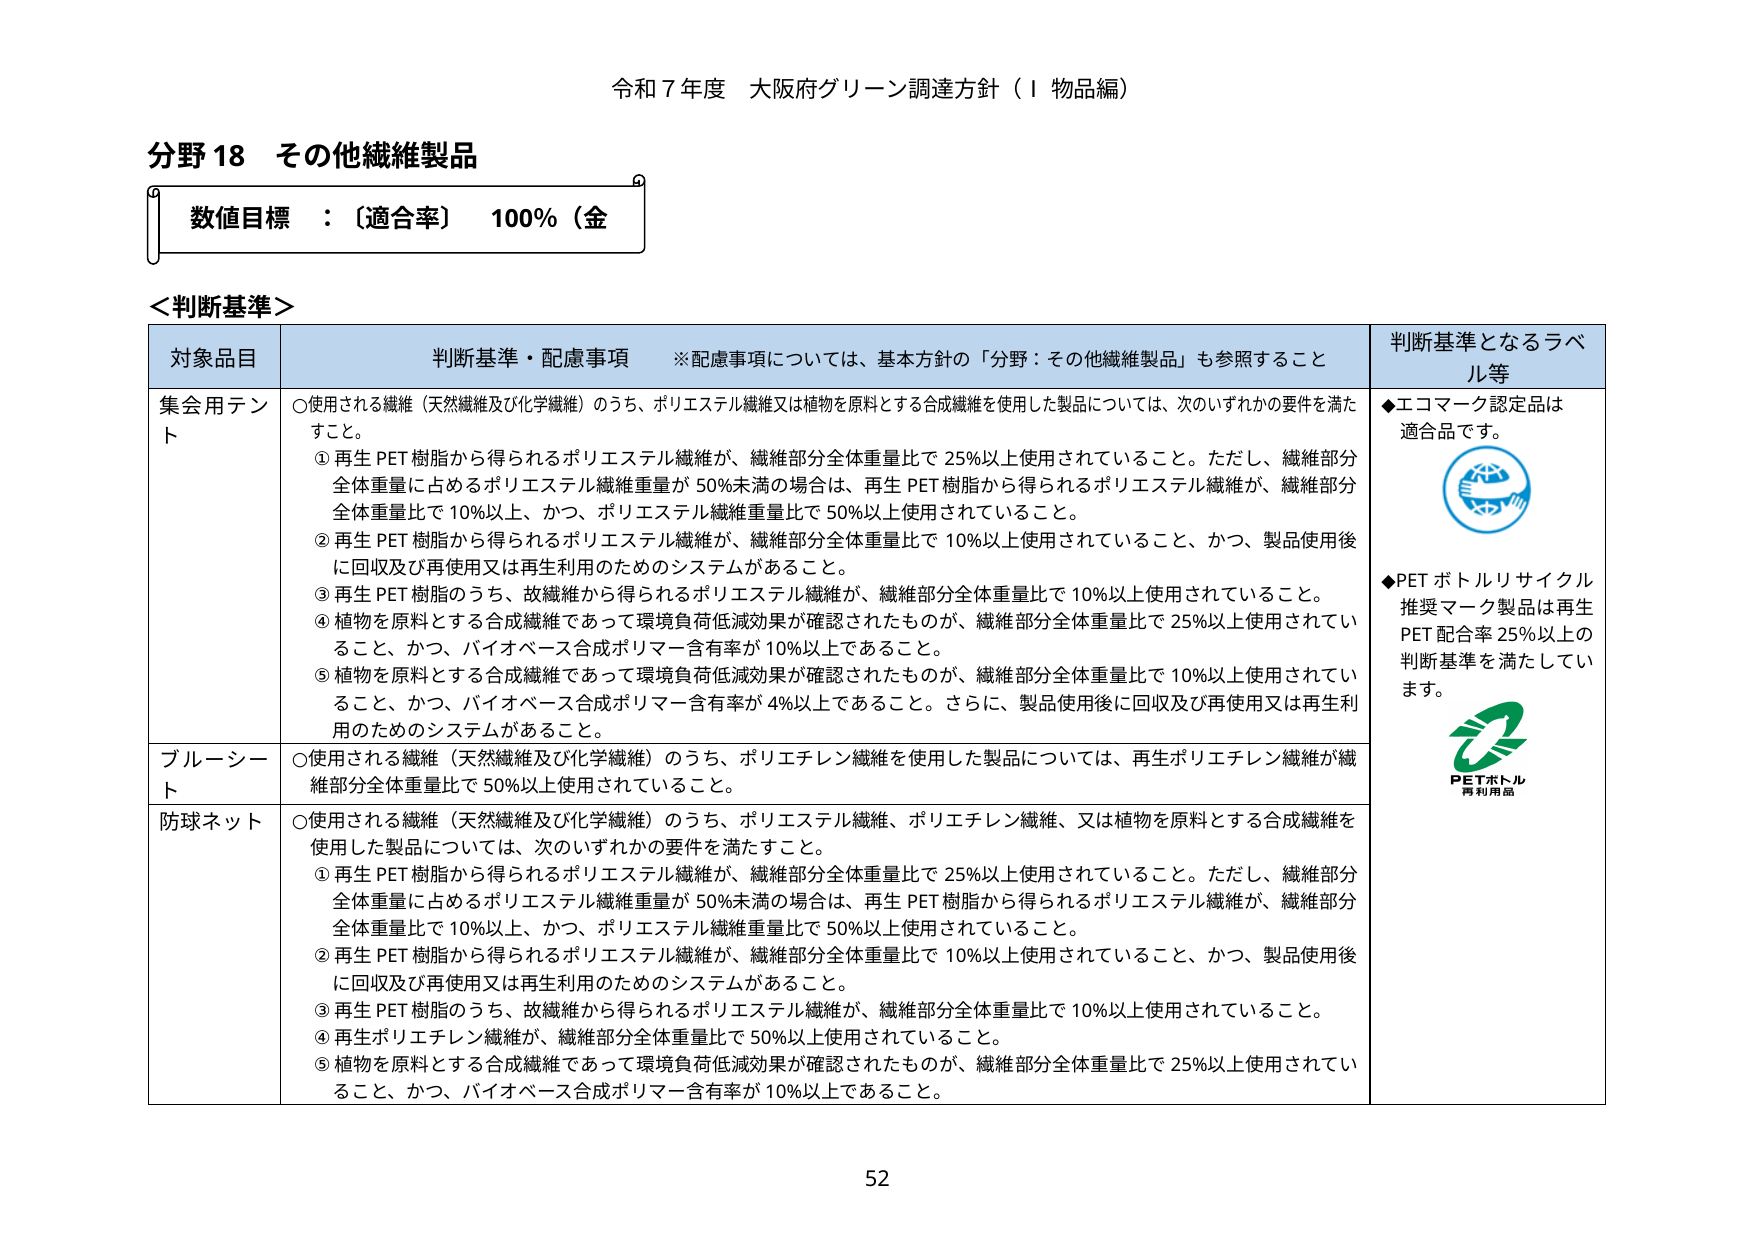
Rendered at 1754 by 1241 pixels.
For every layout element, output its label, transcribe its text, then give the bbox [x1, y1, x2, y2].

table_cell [1371, 389, 1605, 1104]
table_header 対象品目 [149, 325, 280, 388]
text 分野18 その他繊維製品 [148, 133, 1606, 175]
table_header 判断基準となるラベル等 [1371, 325, 1605, 388]
table_cell ○使用される繊維（天然繊維及び化学繊維）のうち、ポリエステル繊維又は植物を原料とする合成繊維を使用した製品については、次のいずれかの要件を満たすこと。 ①再生PET樹脂から得られるポリエステル繊維が、繊維部分全体重量比で25%以上使用されていること。ただし、繊維部分全体重量に占めるポリエステル繊維重量が50%未満の場合は、再生PET樹脂から得られるポリエステル繊維が、繊維部分全体重量比で10%以上、かつ、ポリエステル繊維重量比で50%以上使用されていること。 ②再生PET樹脂から得られるポリエステル繊維が、繊維部分全体重量比で10%以上使用されていること、かつ、製品使用後に回収及び再使用又は再生利用のためのシステムがあること。 ③再生PET樹脂のうち、故繊維から得られるポリエステル繊維が、繊維部分全体重量比で10%以上使用されていること。 ④植物を原料とする合成繊維であって環境負荷低減効果が確認されたものが、繊維部分全体重量比で25%以上使用されていること、かつ、バイオベース合成ポリマー含有率が10%以上であること。 ⑤植物を原料とする合成繊維であって環境負荷低減効果が確認されたものが、繊維部分全体重量比で10%以上使用されていること、かつ、バイオベース合成ポリマー含有率が4%以上であること。さらに、製品使用後に回収及び再使用又は再生利用のためのシステムがあること。 [281, 389, 1369, 743]
table_header 判断基準・配慮事項 ※配慮事項については、基本方針の「分野：その他繊維製品」も参照すること [281, 325, 1369, 388]
table_cell ○使用される繊維（天然繊維及び化学繊維）のうち、ポリエステル繊維、ポリエチレン繊維、又は植物を原料とする合成繊維を使用した製品については、次のいずれかの要件を満たすこと。 ①再生PET樹脂から得られるポリエステル繊維が、繊維部分全体重量比で25%以上使用されていること。ただし、繊維部分全体重量に占めるポリエステル繊維重量が50%未満の場合は、再生PET樹脂から得られるポリエステル繊維が、繊維部分全体重量比で10%以上、かつ、ポリエステル繊維重量比で50%以上使用されていること。 ②再生PET樹脂から得られるポリエステル繊維が、繊維部分全体重量比で10%以上使用されていること、かつ、製品使用後に回収及び再使用又は再生利用のためのシステムがあること。 ③再生PET樹脂のうち、故繊維から得られるポリエステル繊維が、繊維部分全体重量比で10%以上使用されていること。 ④再生ポリエチレン繊維が、繊維部分全体重量比で50%以上使用されていること。 ⑤植物を原料とする合成繊維であって環境負荷低減効果が確認されたものが、繊維部分全体重量比で25%以上使用されていること、かつ、バイオベース合成ポリマー含有率が10%以上であること。 [281, 805, 1369, 1104]
table_cell ブルーシート [149, 744, 280, 804]
table_cell 集会用テント [149, 389, 280, 743]
text ＜判断基準＞ [148, 288, 1606, 324]
picture [1439, 443, 1536, 536]
table_cell ○使用される繊維（天然繊維及び化学繊維）のうち、ポリエチレン繊維を使用した製品については、再生ポリエチレン繊維が繊維部分全体重量比で50%以上使用されていること。 [281, 744, 1369, 804]
table_cell 防球ネット [149, 805, 280, 1104]
